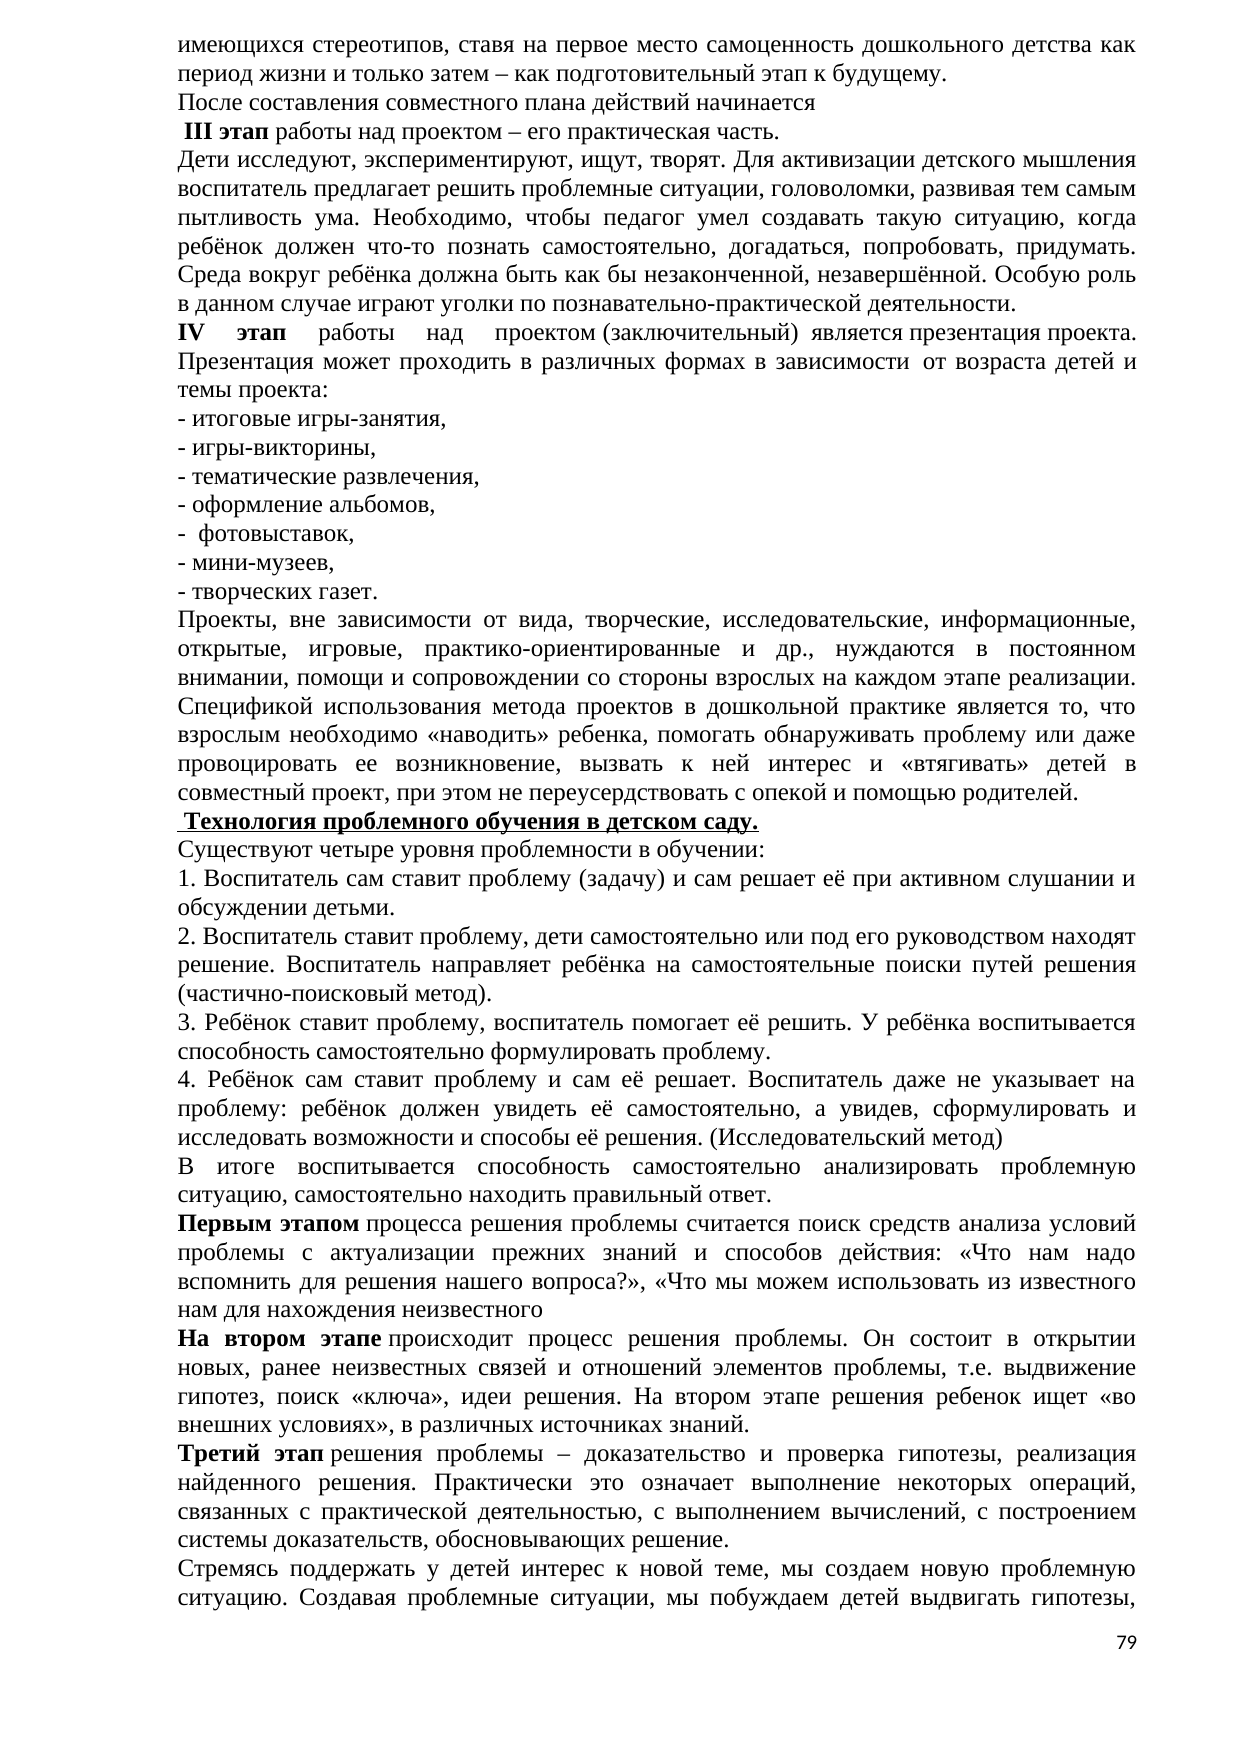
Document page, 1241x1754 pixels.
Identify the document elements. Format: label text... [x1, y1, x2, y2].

text В итоге воспитывается способность самостоятельно анализировать проблемную ситуацию, самостоятельно находить правильный ответ. [177, 1151, 1137, 1208]
text 2. Воспитатель ставит проблему, дети самостоятельно или под его руководством находят решение. Воспитатель направляет ребёнка на самостоятельные поиски путей решения (частично-поисковый метод). [177, 921, 1137, 1007]
text - мини-музеев, [177, 547, 1137, 576]
text Проекты, вне зависимости от вида, творческие, исследовательские, информационные, открытые, игровые, практико-ориентированные и др., нуждаются в постоянном внимании, помощи и сопровождении со стороны взрослых на каждом этапе реализации. Спецификой использования метода проектов в дошкольной практике является то, что взрослым необходимо «наводить» ребенка, помогать обнаруживать проблему или даже провоцировать ее возникновение, вызвать к ней интерес и «втягивать» детей в совместный проект, при этом не переусердствовать с опекой и помощью родителей. [177, 604, 1137, 806]
text Технология проблемного обучения в детском саду. [177, 806, 1137, 834]
text После составления совместного плана действий начинается [177, 87, 1137, 116]
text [177, 1553, 1137, 1611]
text - итоговые игры-занятия, [177, 403, 1137, 432]
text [177, 29, 1137, 87]
text - оформление альбомов, [177, 489, 1137, 518]
text 3. Ребёнок ставит проблему, воспитатель помогает её решить. У ребёнка воспитывается способность самостоятельно формулировать проблему. [177, 1007, 1137, 1064]
text - игры-викторины, [177, 432, 1137, 461]
text IV этап работы над проектом (заключительный) является презентация проекта. Презентация может проходить в различных формах в зависимости от возраста детей и темы проекта: [177, 317, 1137, 403]
text Дети исследуют, экспериментируют, ищут, творят. Для активизации детского мышления воспитатель предлагает решить проблемные ситуации, головоломки, развивая тем самым пытливость ума. Необходимо, чтобы педагог умел создавать такую ситуацию, когда ребёнок должен что-то познать самостоятельно, догадаться, попробовать, придумать. Среда вокруг ребёнка должна быть как бы незаконченной, незавершённой. Особую роль в данном случае играют уголки по познавательно-практической деятельности. [177, 144, 1137, 317]
text - фотовыставок, [177, 518, 1137, 547]
text - творческих газет. [177, 576, 1137, 604]
text III этап работы над проектом – его практическая часть. [177, 116, 1137, 144]
text Существуют четыре уровня проблемности в обучении: [177, 834, 1137, 863]
text 1. Воспитатель сам ставит проблему (задачу) и сам решает её при активном слушании и обсуждении детьми. [177, 863, 1137, 921]
text Первым этапом процесса решения проблемы считается поиск средств анализа условий проблемы с актуализации прежних знаний и способов действия: «Что нам надо вспомнить для решения нашего вопроса?», «Что мы можем использовать из известного нам для нахождения неизвестного [177, 1208, 1137, 1323]
text 4. Ребёнок сам ставит проблему и сам её решает. Воспитатель даже не указывает на проблему: ребёнок должен увидеть её самостоятельно, а увидев, сформулировать и исследовать возможности и способы её решения. (Исследовательский метод) [177, 1064, 1137, 1151]
text На втором этапе происходит процесс решения проблемы. Он состоит в открытии новых, ранее неизвестных связей и отношений элементов проблемы, т.е. выдвижение гипотез, поиск «ключа», идеи решения. На втором этапе решения ребенок ищет «во внешних условиях», в различных источниках знаний. [177, 1323, 1137, 1438]
text - тематические развлечения, [177, 461, 1137, 489]
text Третий этап решения проблемы – доказательство и проверка гипотезы, реализация найденного решения. Практически это означает выполнение некоторых операций, связанных с практической деятельностью, с выполнением вычислений, с построением системы доказательств, обосновывающих решение. [177, 1438, 1137, 1553]
